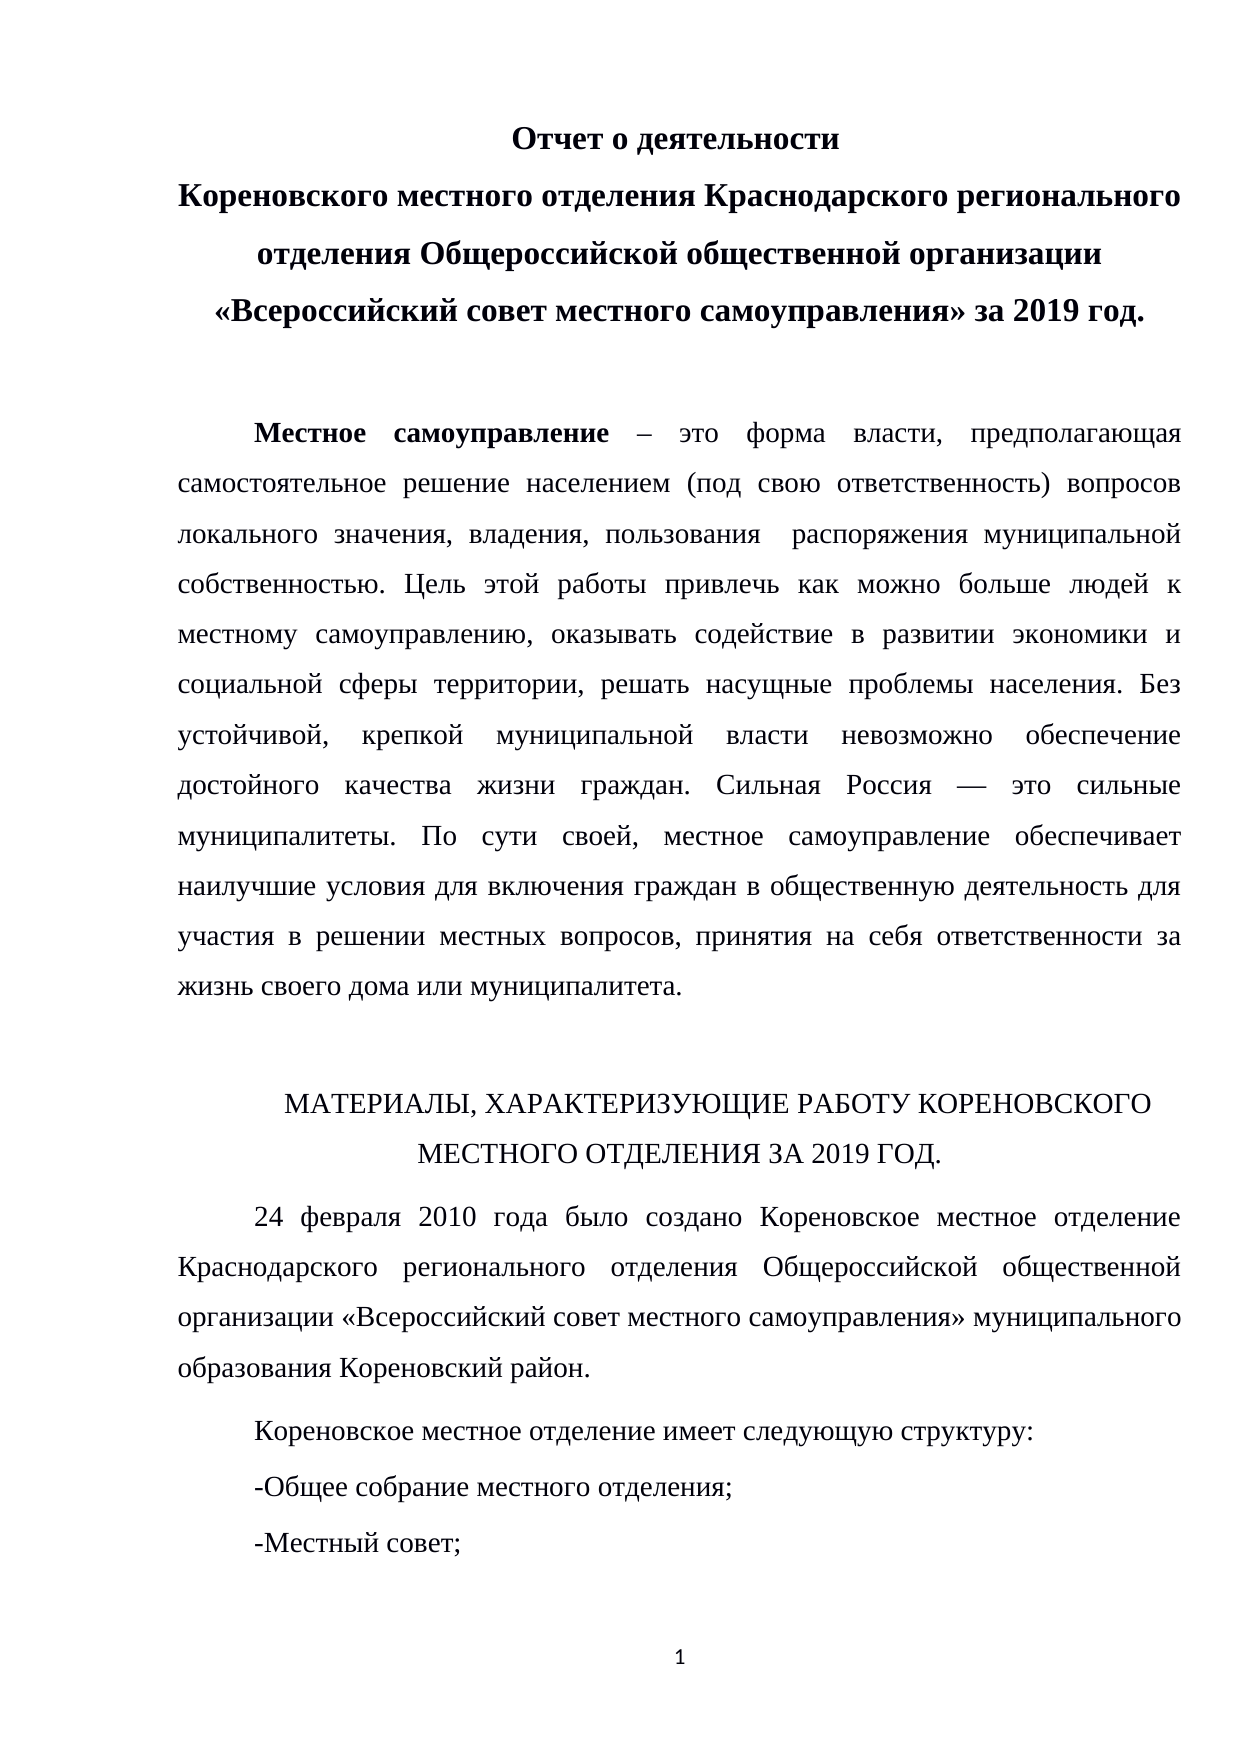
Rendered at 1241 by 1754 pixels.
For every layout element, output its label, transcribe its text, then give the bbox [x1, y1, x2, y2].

text -Местный совет; [177, 1525, 1182, 1559]
text -Общее собрание местного отделения; [177, 1469, 1182, 1502]
text 24 февраля 2010 года было создано Кореновское местное отделение Краснодарского регионального отделения Общероссийской общественной организации «Всероссийский совет местного самоуправления» муниципального образования Кореновский район. [177, 1199, 1182, 1383]
text МАТЕРИАЛЫ, ХАРАКТЕРИЗУЮЩИЕ РАБОТУ КОРЕНОВСКОГО МЕСТНОГО ОТДЕЛЕНИЯ ЗА 2019 ГОД. [177, 1086, 1182, 1170]
text Местное самоуправление – это форма власти, предполагающая самостоятельное решение населением (под свою ответственность) вопросов локального значения, владения, пользования распоряжения муниципальной собственностью. Цель этой работы привлечь как можно больше людей к местному самоуправлению, оказывать содействие в развитии экономики и социальной сферы территории, решать насущные проблемы населения. Без устойчивой, крепкой муниципальной власти невозможно обеспечение достойного качества жизни граждан. Сильная Россия — это сильные муниципалитеты. По сути своей, местное самоуправление обеспечивает наилучшие условия для включения граждан в общественную деятельность для участия в решении местных вопросов, принятия на себя ответственности за жизнь своего дома или муниципалитета. [177, 415, 1182, 1002]
text Кореновское местное отделение имеет следующую структуру: [177, 1413, 1182, 1446]
text Отчет о деятельности Кореновского местного отделения Краснодарского регионального отделения Общероссийской общественной организации «Всероссийский совет местного самоуправления» за 2019 год. [177, 118, 1182, 329]
